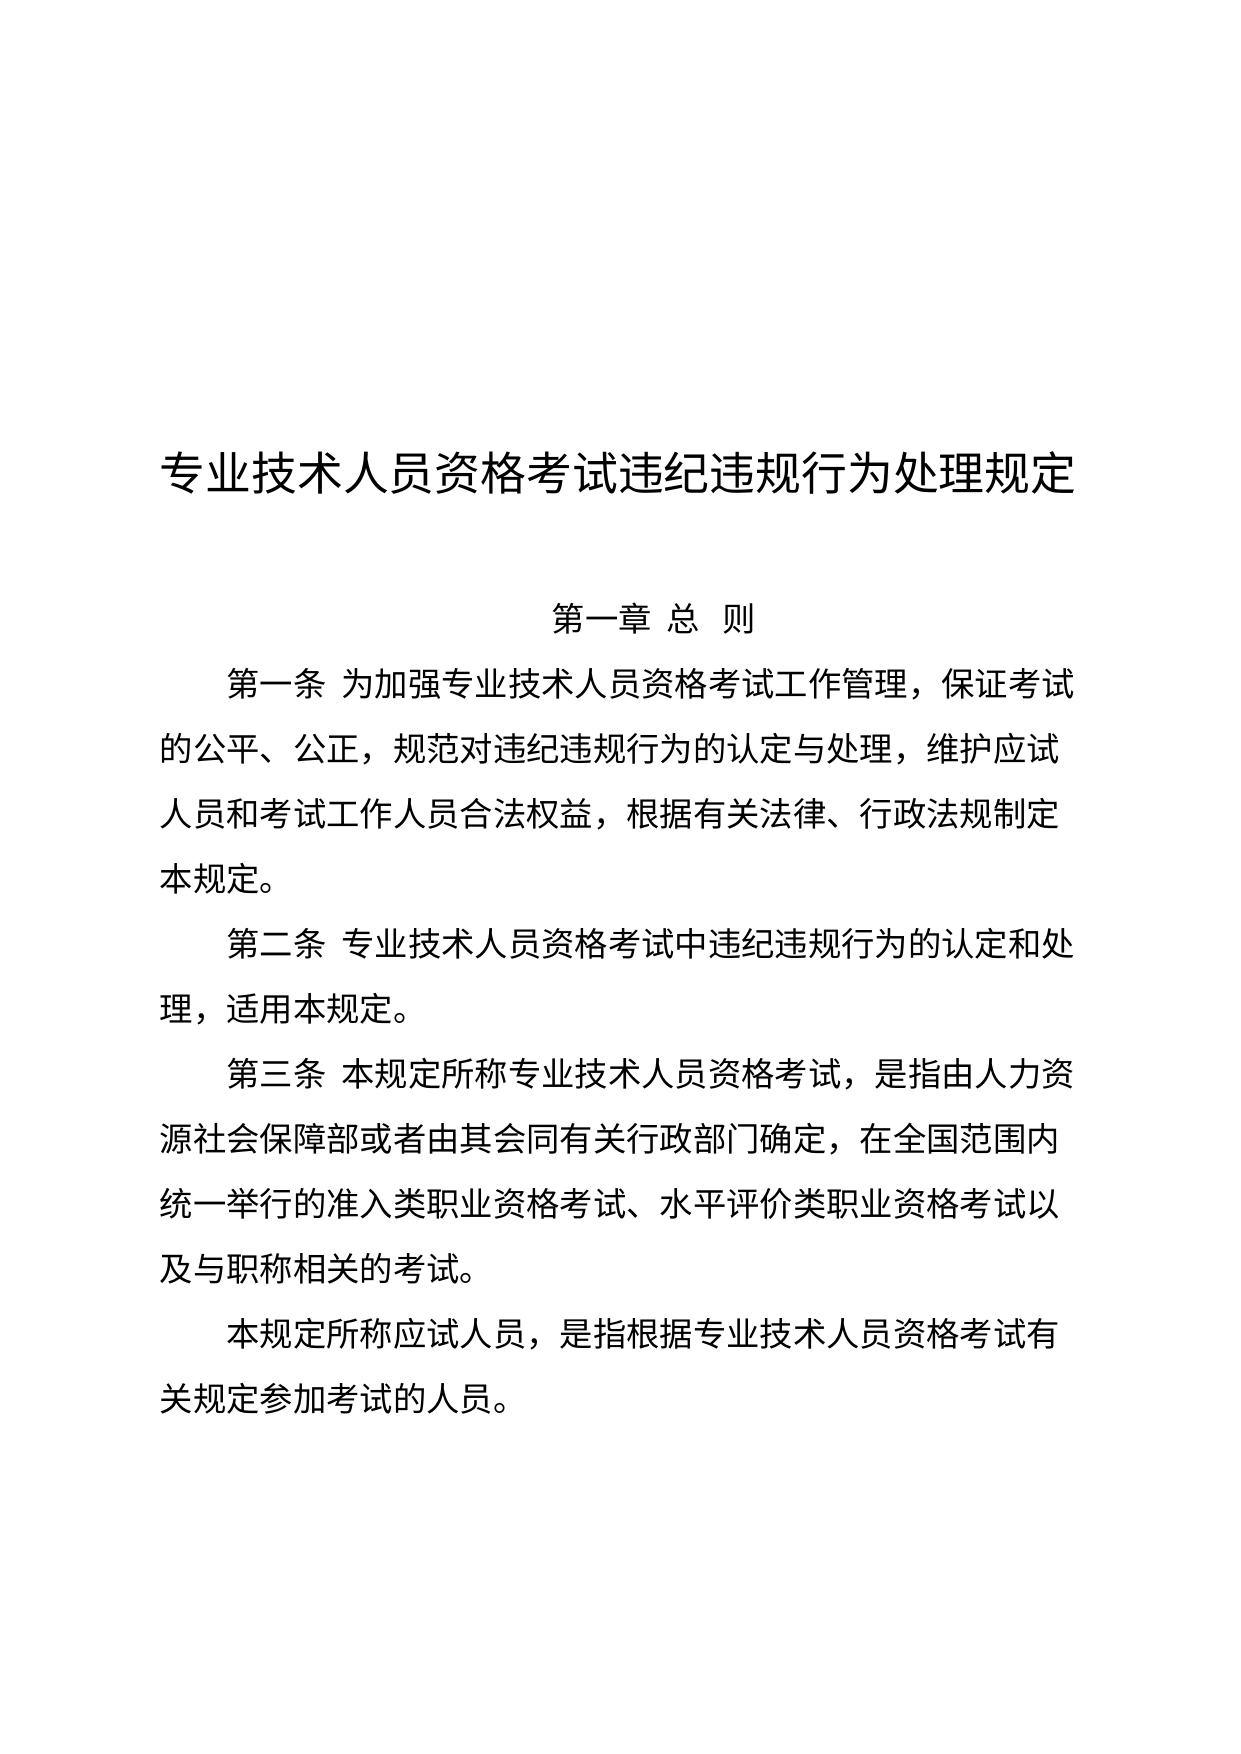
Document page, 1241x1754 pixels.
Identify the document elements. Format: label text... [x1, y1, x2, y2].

text 专业技术人员资格考试违纪违规行为处理规定 [159, 422, 1081, 519]
text 本规定所称应试人员，是指根据专业技术人员资格考试有关规定参加考试的人员。 [159, 1299, 1081, 1429]
text 第一条 为加强专业技术人员资格考试工作管理，保证考试的公平、公正，规范对违纪违规行为的认定与处理，维护应试人员和考试工作人员合法权益，根据有关法律、行政法规制定本规定。 [159, 649, 1081, 909]
text 第一章 总 则 [159, 584, 1081, 649]
text 第三条 本规定所称专业技术人员资格考试，是指由人力资源社会保障部或者由其会同有关行政部门确定，在全国范围内统一举行的准入类职业资格考试、水平评价类职业资格考试以及与职称相关的考试。 [159, 1039, 1081, 1299]
text 第二条 专业技术人员资格考试中违纪违规行为的认定和处理，适用本规定。 [159, 909, 1081, 1039]
